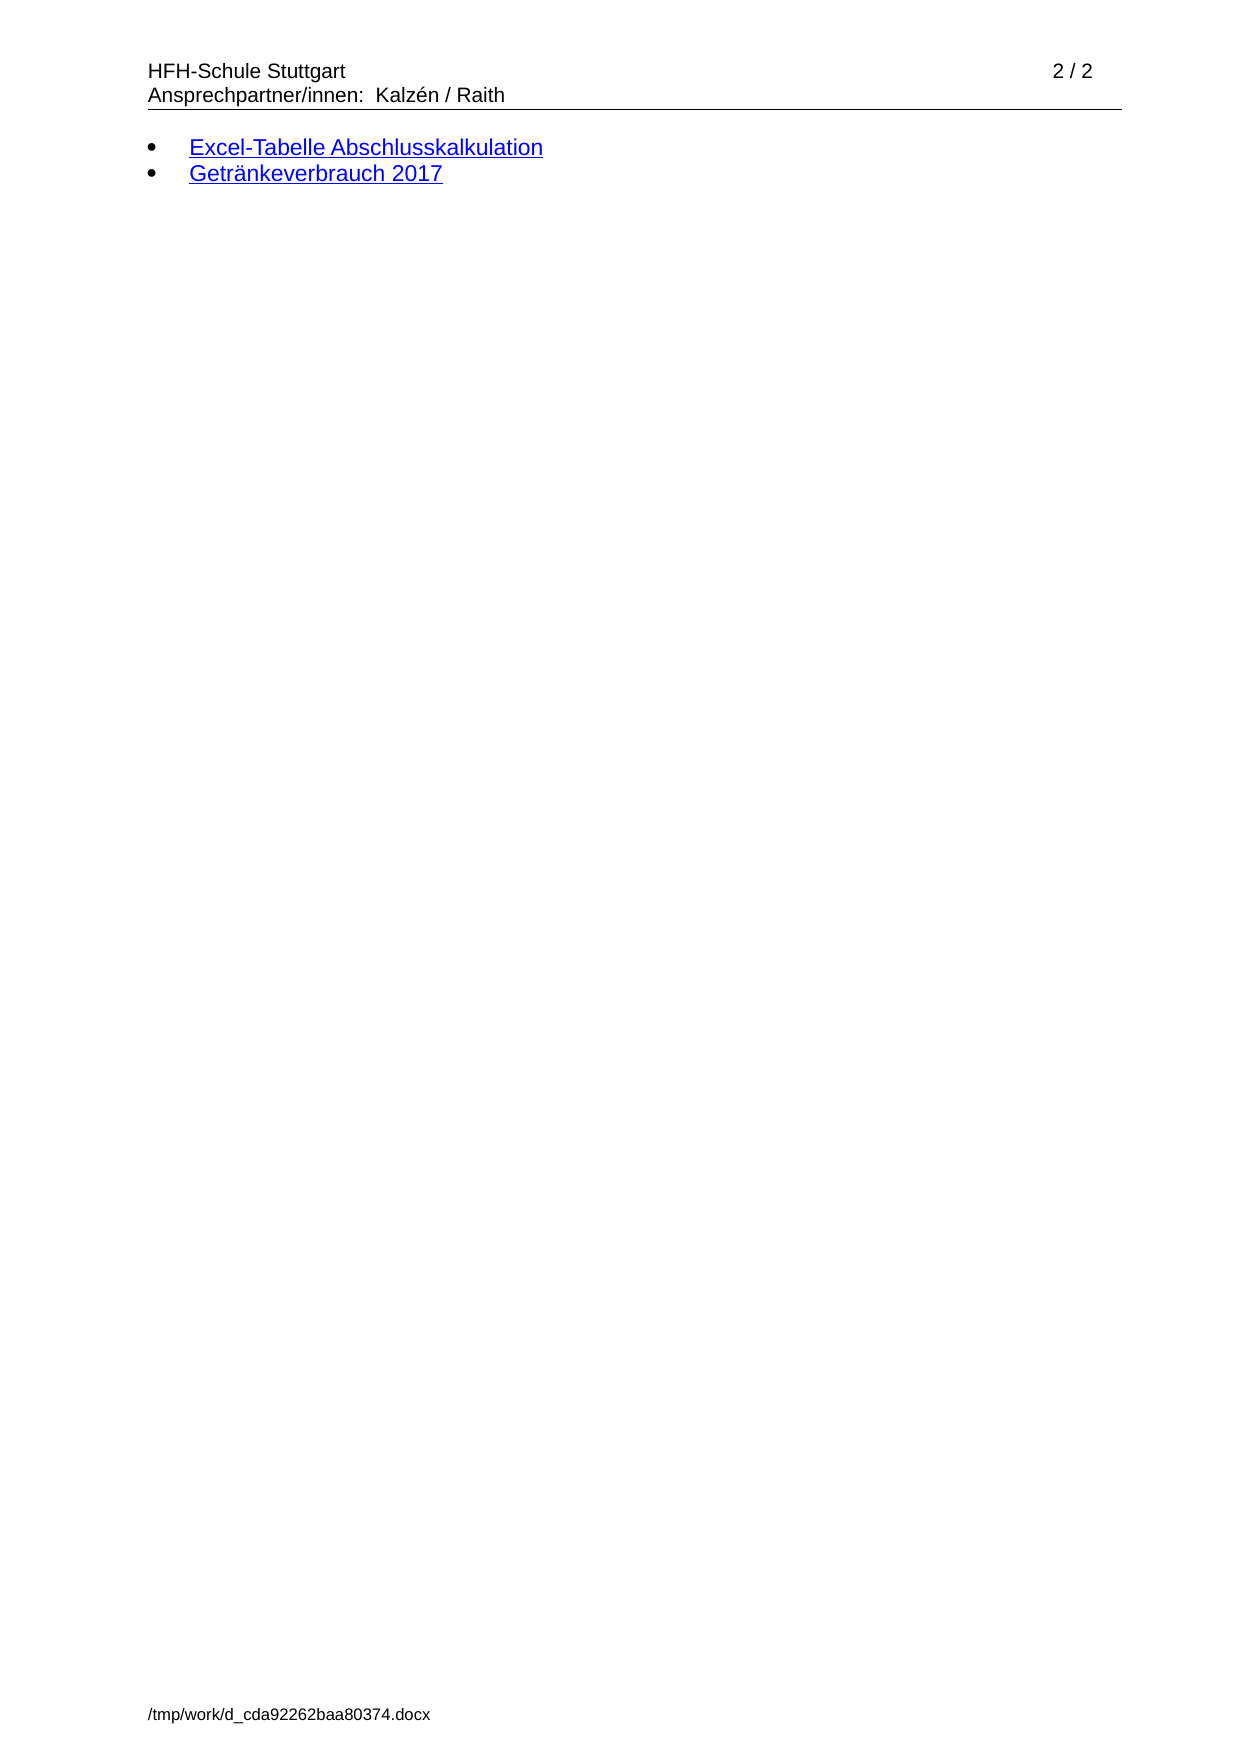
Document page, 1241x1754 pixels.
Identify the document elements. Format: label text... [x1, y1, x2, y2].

list Getränkeverbrauch 2017 [148, 160, 1122, 187]
list Excel-Tabelle Abschlusskalkulation [148, 134, 1122, 160]
